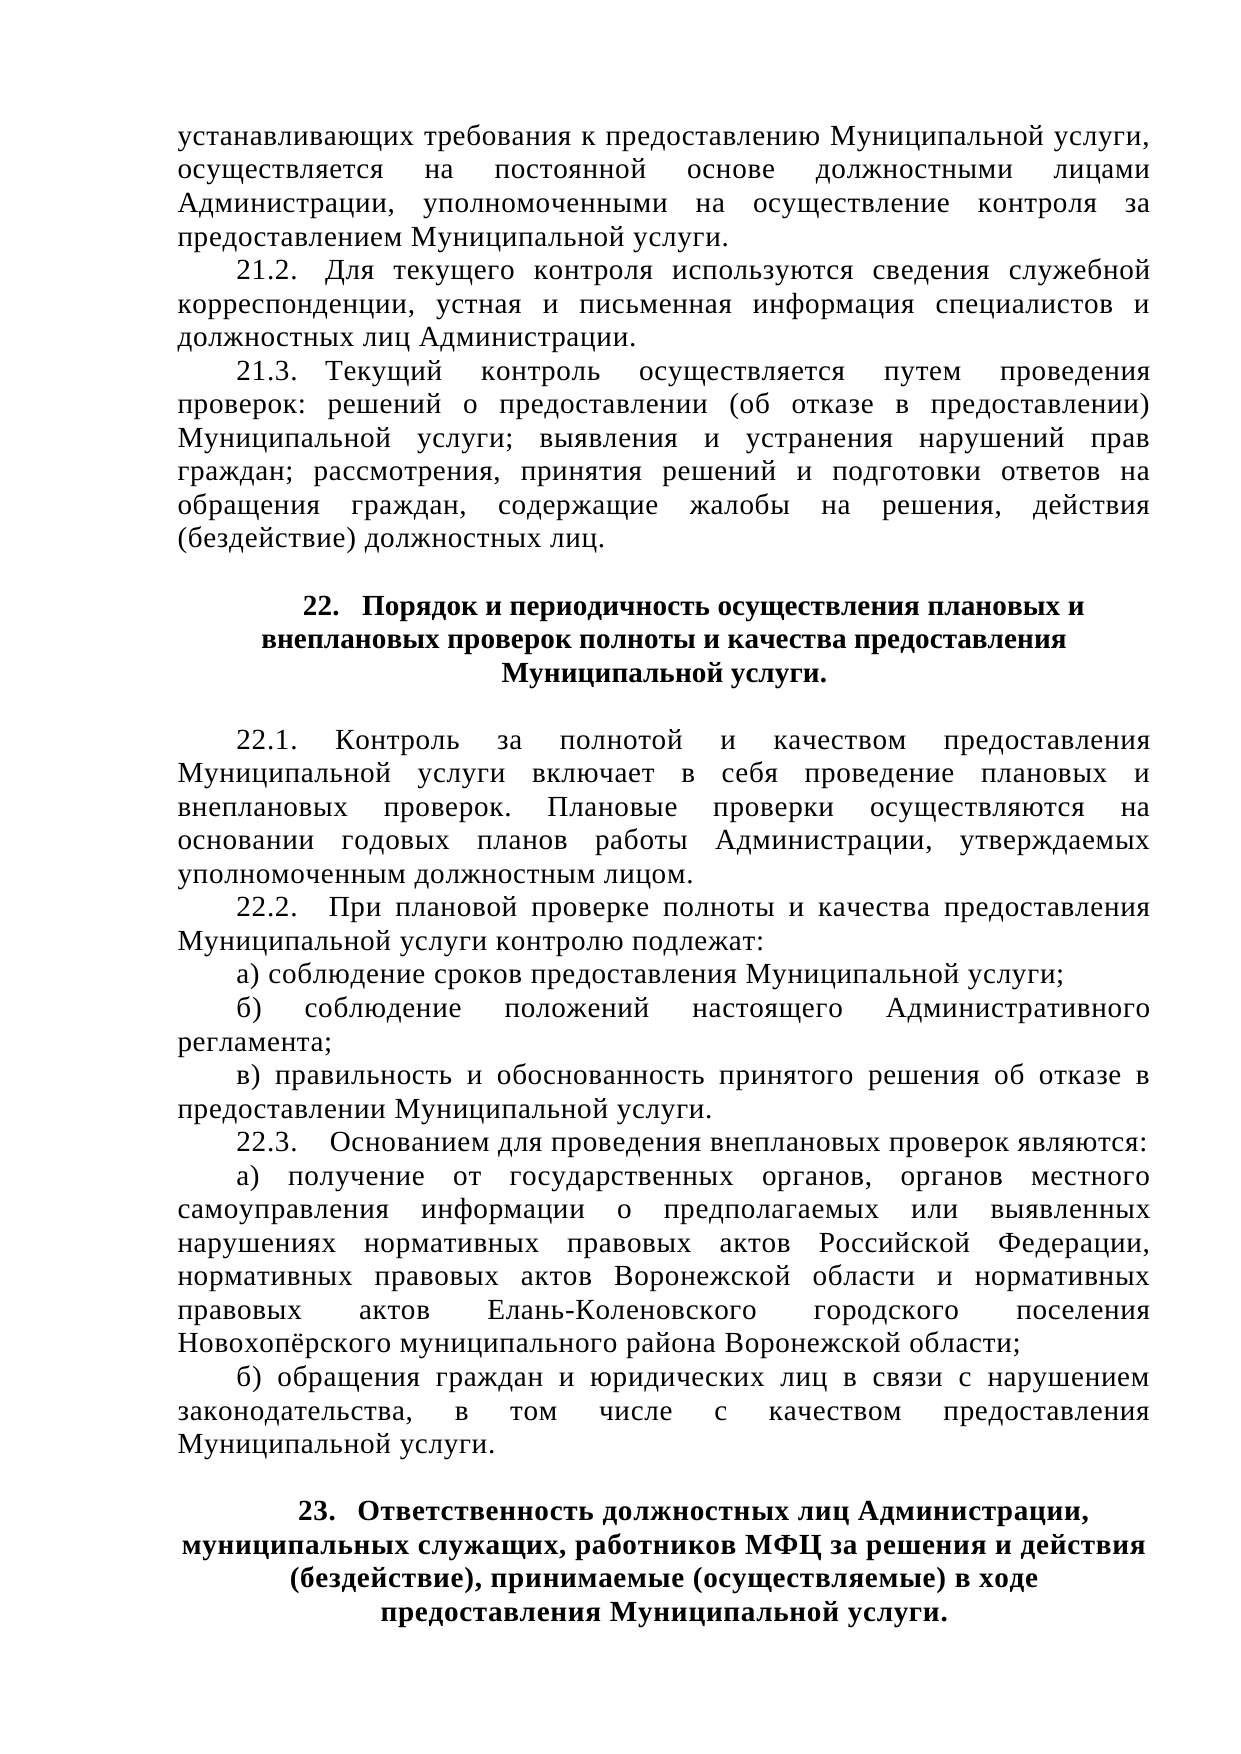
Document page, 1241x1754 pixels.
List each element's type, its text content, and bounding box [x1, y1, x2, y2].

text а) получение от государственных органов, органов местного самоуправления информации о предполагаемых или выявленных нарушениях нормативных правовых актов Российской Федерации, нормативных правовых актов Воронежской области и нормативных правовых актов Елань-Коленовского городского поселения Новохопёрского муниципального района Воронежской области; [177, 1158, 1152, 1359]
list Порядок и периодичность осуществления плановых и внеплановых проверок полноты и качества предоставления Муниципальной услуги. [177, 588, 1152, 688]
text б) соблюдение положений настоящего Административного регламента; [177, 990, 1152, 1057]
text а) соблюдение сроков предоставления Муниципальной услуги; [177, 957, 1152, 990]
list Основанием для проведения внеплановых проверок являются: [177, 1124, 1152, 1158]
text б) обращения граждан и юридических лиц в связи с нарушением законодательства, в том числе с качеством предоставления Муниципальной услуги. [177, 1359, 1152, 1460]
list Ответственность должностных лиц Администрации, муниципальных служащих, работников МФЦ за решения и действия (бездействие), принимаемые (осуществляемые) в ходе предоставления Муниципальной услуги. [177, 1493, 1152, 1627]
list Текущий контроль осуществляется путем проведения проверок: решений о предоставлении (об отказе в предоставлении) Муниципальной услуги; выявления и устранения нарушений прав граждан; рассмотрения, принятия решений и подготовки ответов на обращения граждан, содержащие жалобы на решения, действия (бездействие) должностных лиц. [177, 353, 1152, 554]
text в) правильность и обоснованность принятого решения об отказе в предоставлении Муниципальной услуги. [177, 1057, 1152, 1124]
list Для текущего контроля используются сведения служебной корреспонденции, устная и письменная информация специалистов и должностных лиц Администрации. [177, 252, 1152, 353]
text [177, 118, 1152, 252]
text 22.1. Контроль за полнотой и качеством предоставления Муниципальной услуги включает в себя проведение плановых и внеплановых проверок. Плановые проверки осуществляются на основании годовых планов работы Администрации, утверждаемых уполномоченным должностным лицом. [177, 722, 1152, 889]
list При плановой проверке полноты и качества предоставления Муниципальной услуги контролю подлежат: [177, 889, 1152, 957]
